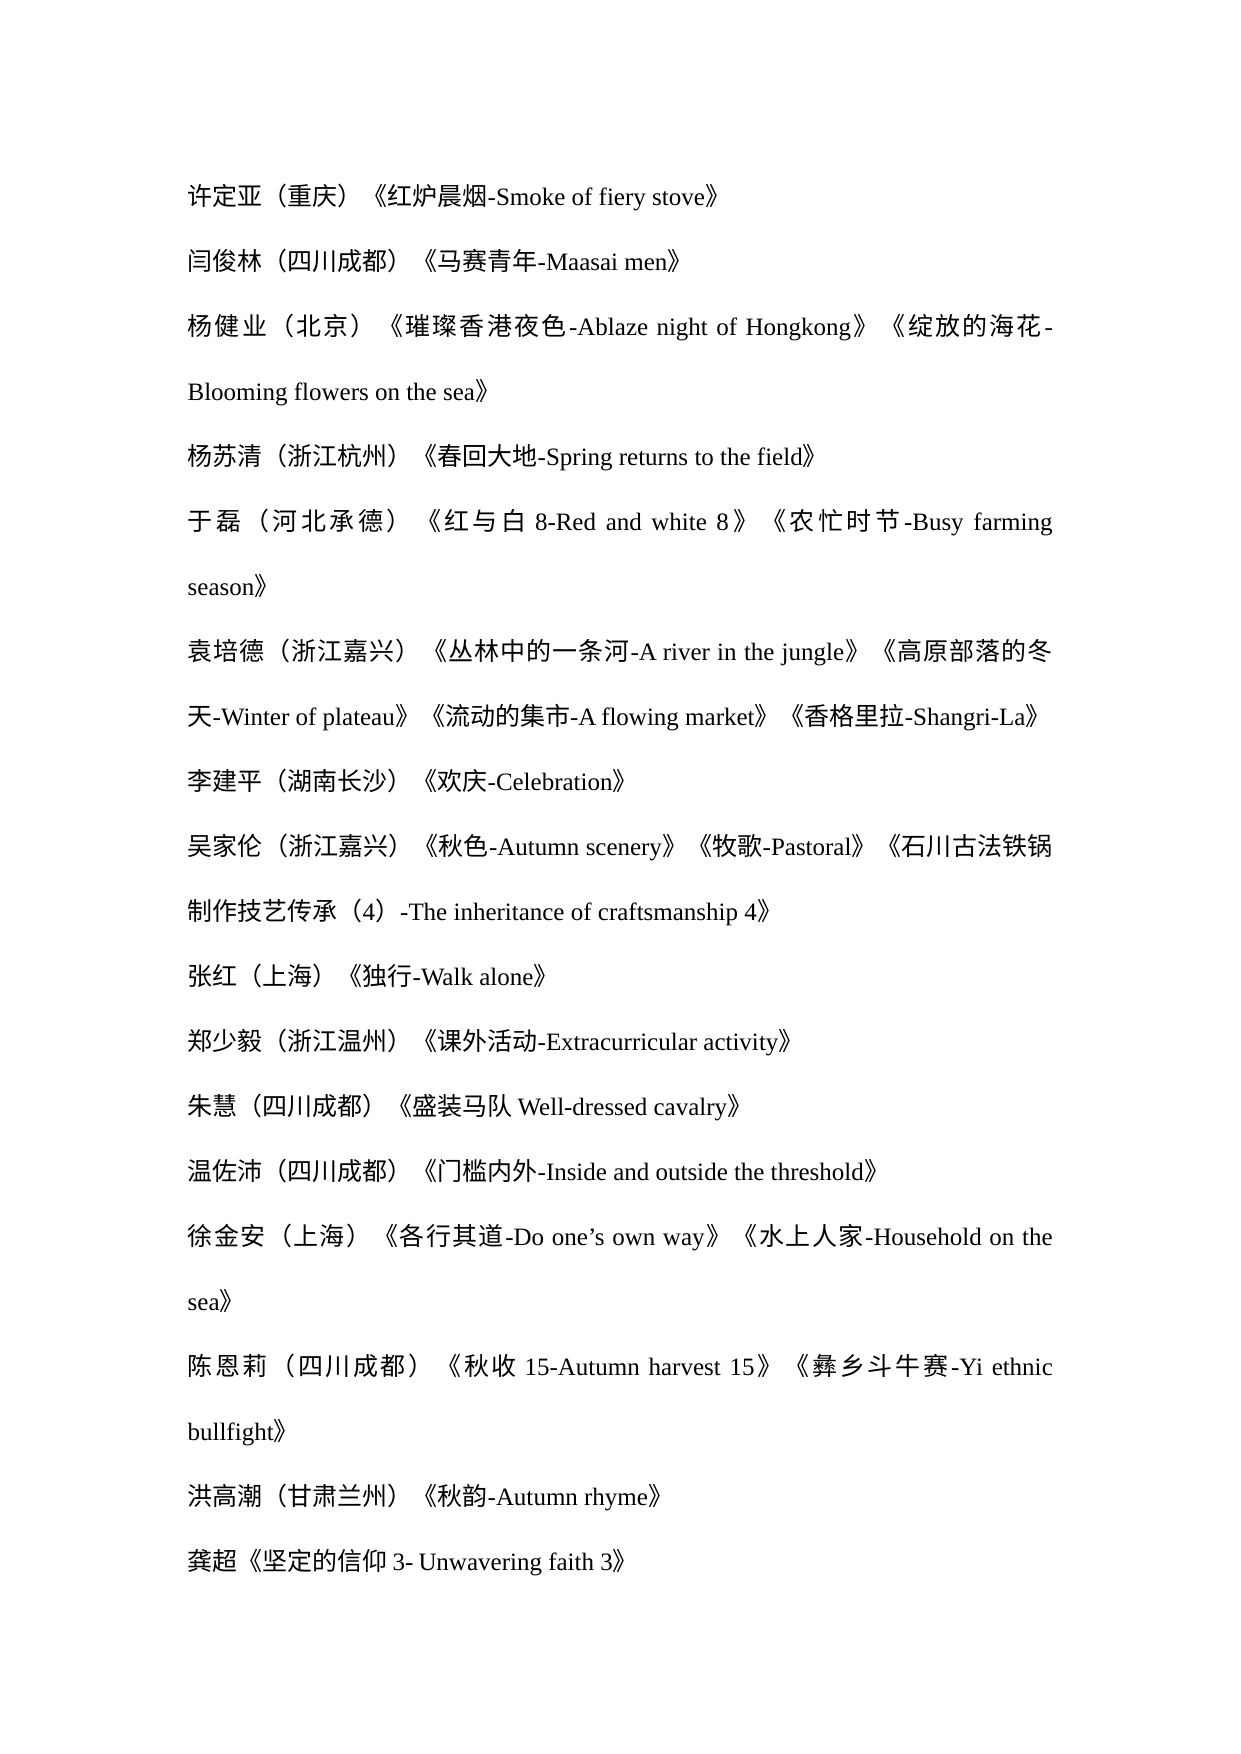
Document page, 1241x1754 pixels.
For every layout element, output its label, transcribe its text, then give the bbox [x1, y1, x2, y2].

text 陈恩莉（四川成都）《秋收15-Autumn harvest 15》《彝乡斗牛赛-Yi ethnic bullfight》 [187, 1332, 1053, 1462]
text 杨健业（北京）《璀璨香港夜色-Ablaze night of Hongkong》《绽放的海花-Blooming flowers on the sea》 [187, 292, 1053, 422]
text 许定亚（重庆）《红炉晨烟-Smoke of fiery stove》 [187, 162, 1053, 227]
text 郑少毅（浙江温州）《课外活动-Extracurricular activity》 [187, 1007, 1053, 1072]
text 洪高潮（甘肃兰州）《秋韵-Autumn rhyme》 [187, 1462, 1053, 1527]
text 温佐沛（四川成都）《门槛内外-Inside and outside the threshold》 [187, 1137, 1053, 1202]
text 龚超《坚定的信仰3- Unwavering faith 3》 [187, 1527, 1053, 1592]
text 徐金安（上海）《各行其道-Do one’s own way》《水上人家-Household on the sea》 [187, 1202, 1053, 1332]
text 于磊（河北承德）《红与白8-Red and white 8》《农忙时节-Busy farming season》 [187, 487, 1053, 617]
text 李建平（湖南长沙）《欢庆-Celebration》 [187, 747, 1053, 812]
text 闫俊林（四川成都）《马赛青年-Maasai men》 [187, 227, 1053, 292]
text 朱慧（四川成都）《盛装马队Well-dressed cavalry》 [187, 1072, 1053, 1137]
text 袁培德（浙江嘉兴）《丛林中的一条河-A river in the jungle》《高原部落的冬天-Winter of plateau》《流动的集市-A flowing market》《香格里拉-Shangri-La》 [187, 617, 1053, 747]
text 吴家伦（浙江嘉兴）《秋色-Autumn scenery》《牧歌-Pastoral》《石川古法铁锅制作技艺传承（4）-The inheritance of craftsmanship 4》 [187, 812, 1053, 942]
text 张红（上海）《独行-Walk alone》 [187, 942, 1053, 1007]
text 杨苏清（浙江杭州）《春回大地-Spring returns to the field》 [187, 422, 1053, 487]
